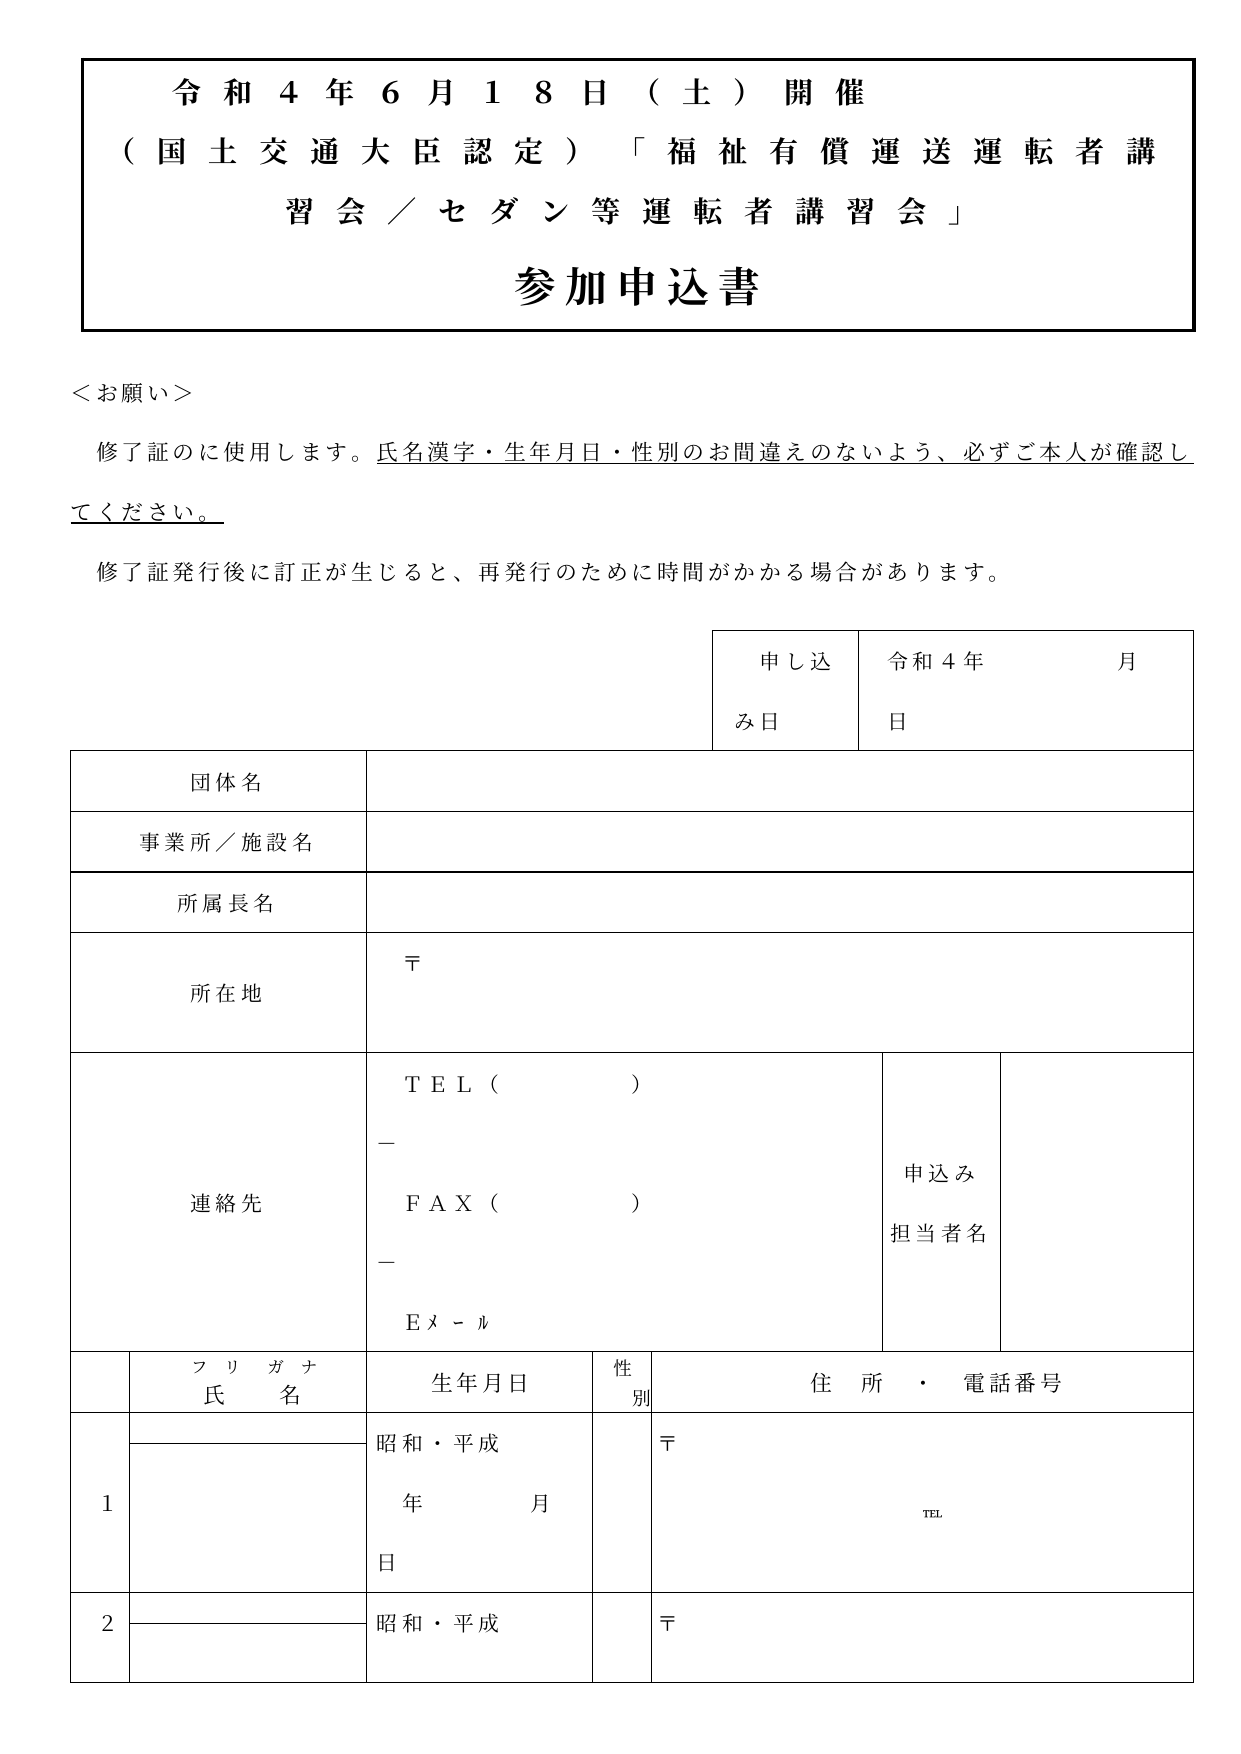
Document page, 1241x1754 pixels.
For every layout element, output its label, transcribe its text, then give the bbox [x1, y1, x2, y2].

table_header 令和４年６月１８日（土）開催 （国土交通大臣認定）「福祉有償運送運転者講習会／セダン等運転者講習会」 参加申込書 [84, 61, 1192, 329]
table_cell [593, 1413, 651, 1592]
text ＜お願い＞ [70, 362, 1193, 421]
table_header 令和４年 月 日 [859, 631, 1193, 750]
table_cell 所属長名 [71, 873, 366, 932]
table_cell [367, 751, 1193, 811]
table_cell 性別 [593, 1352, 651, 1412]
table_cell [367, 873, 1193, 932]
text 修了証発行後に訂正が生じると、再発行のために時間がかかる場合があります。 [70, 541, 1193, 600]
table_cell 団体名 [71, 751, 366, 811]
table_cell 昭和・平成 年 月 日 [367, 1593, 592, 1682]
table_cell [130, 1624, 366, 1682]
table_cell １ [71, 1413, 129, 1592]
table_header 申し込み日 [713, 631, 858, 750]
table_cell [367, 812, 1193, 871]
table_cell [130, 1352, 366, 1412]
table_cell [130, 1413, 366, 1443]
table_cell 昭和・平成 年 月 日 [367, 1413, 592, 1592]
table_cell ２ [71, 1593, 129, 1682]
table_cell 連絡先 [71, 1053, 366, 1351]
table_cell [71, 1352, 129, 1412]
text 修了証のに使用します。氏名漢字・生年月日・性別のお間違えのないよう、必ずご本人が確認してください。 [70, 421, 1193, 541]
table_cell ＴＥＬ（ ） － ＦＡＸ（ ） － Ｅﾒｰﾙ [367, 1053, 882, 1351]
table_cell 住 所 ・ 電話番号 [652, 1352, 1193, 1412]
table_cell 事業所／施設名 [71, 812, 366, 871]
table_cell [130, 1593, 366, 1622]
table_cell 生年月日 [367, 1352, 592, 1412]
table_cell [130, 1444, 366, 1592]
table_cell 〒 ℡ [652, 1593, 1193, 1682]
table_cell 所在地 [71, 933, 366, 1052]
table_cell [1001, 1053, 1193, 1351]
table_cell 〒 ℡ [652, 1413, 1193, 1592]
table_cell 〒 [367, 933, 1193, 1052]
table_cell 申込み 担当者名 [883, 1053, 1000, 1351]
table_cell [593, 1593, 651, 1682]
